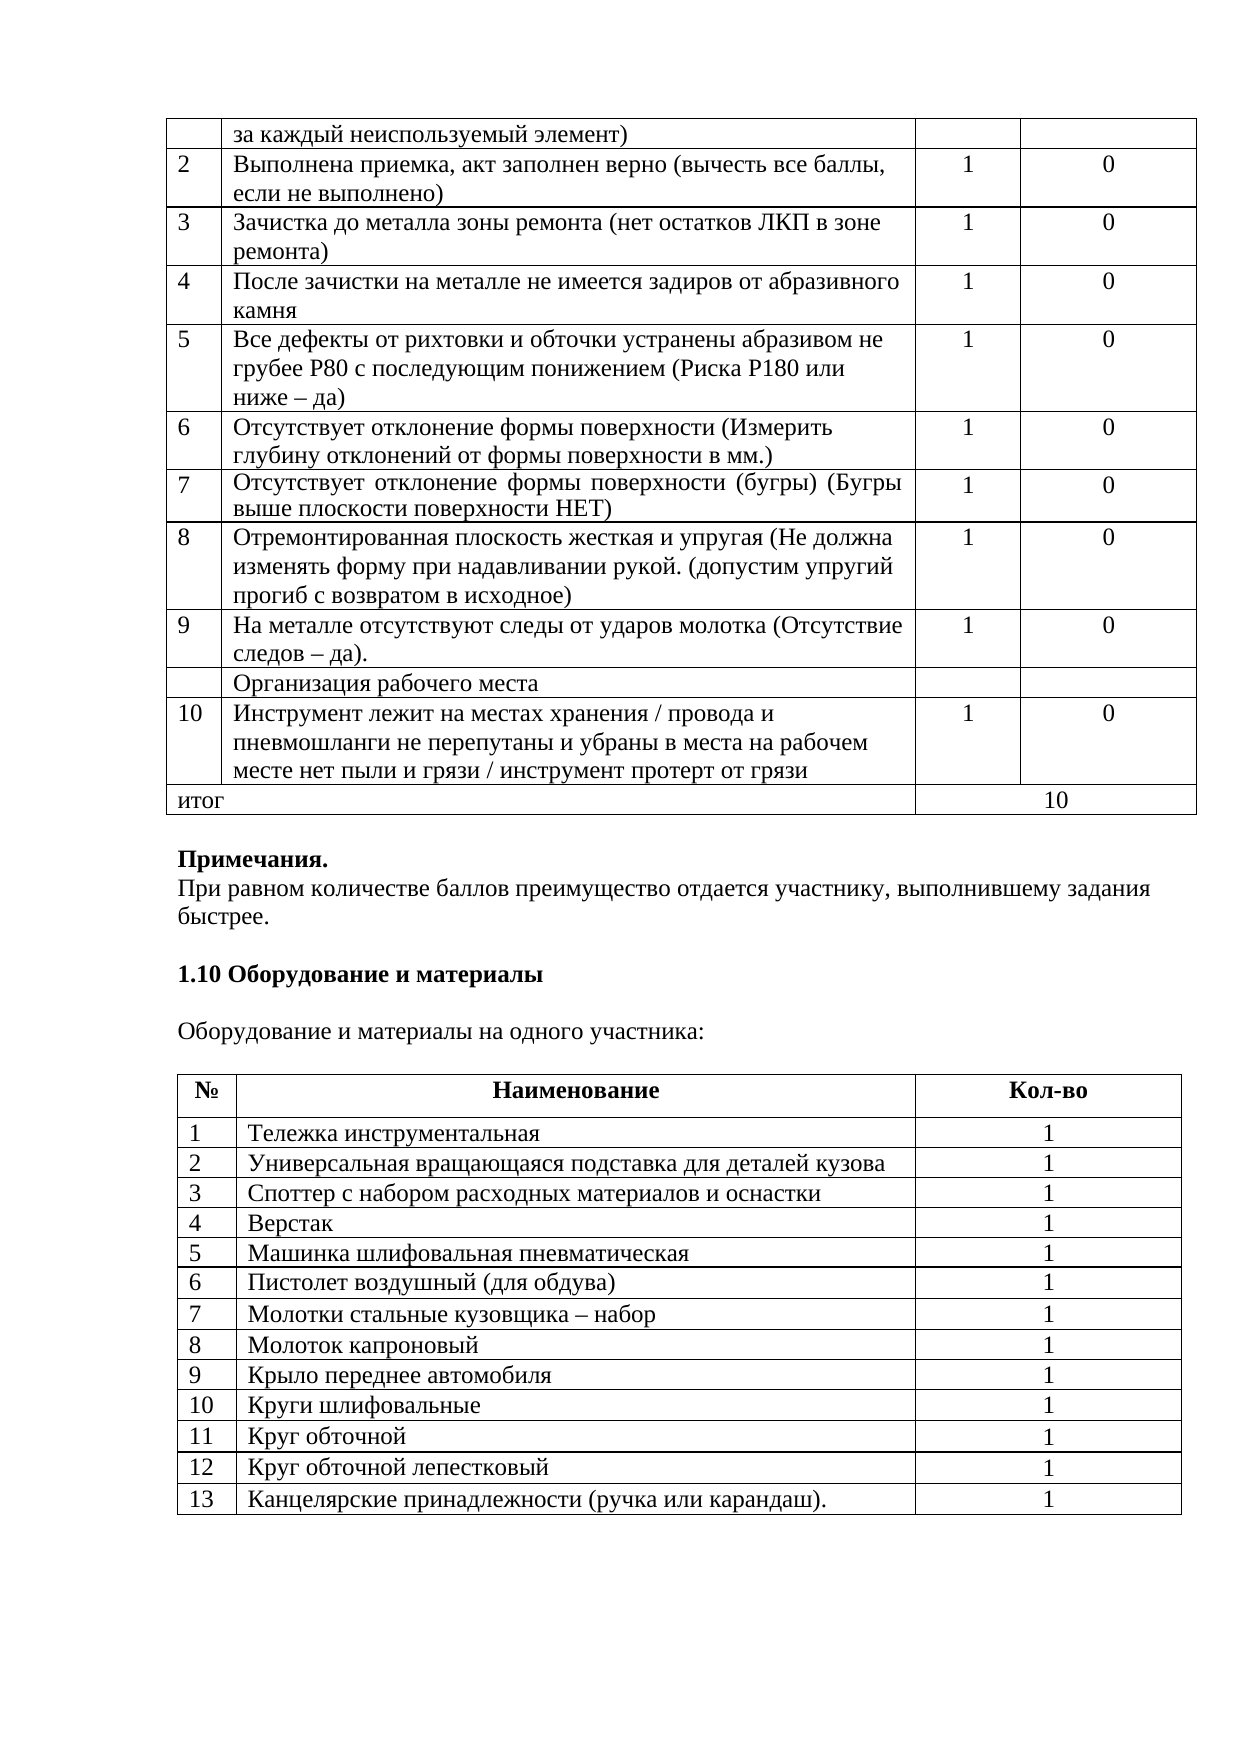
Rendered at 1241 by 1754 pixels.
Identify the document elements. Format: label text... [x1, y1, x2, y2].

table_cell Отсутствует отклонение формы поверхности (бугры) (Бугры выше плоскости поверхности НЕТ) [222, 470, 915, 521]
table_cell [167, 668, 221, 697]
table_cell 0 [1021, 208, 1196, 265]
table_cell 0 [1021, 412, 1196, 469]
table_cell 13 [178, 1484, 236, 1514]
table_cell На металле отсутствуют следы от ударов молотка (Отсутствие следов – да). [222, 610, 915, 667]
table_cell 0 [1021, 266, 1196, 323]
table_cell 1 [916, 1178, 1181, 1207]
table_cell Крыло переднее автомобиля [237, 1360, 915, 1389]
table_cell [916, 668, 1020, 697]
table_cell 0 [1021, 325, 1196, 411]
table_cell 3 [178, 1178, 236, 1207]
table_cell 3 [167, 208, 221, 265]
table_cell 0 [1021, 149, 1196, 206]
table_cell Круг обточной лепестковый [237, 1453, 915, 1483]
table_cell 10 [167, 698, 221, 784]
table_cell 7 [167, 470, 221, 521]
text При равном количестве баллов преимущество отдается участнику, выполнившему задания быстрее. [177, 873, 1152, 930]
table_cell Круги шлифовальные [237, 1390, 915, 1420]
table_cell 0 [1021, 610, 1196, 667]
table_cell [1021, 668, 1196, 697]
table_cell 1 [916, 412, 1020, 469]
table_cell Споттер с набором расходных материалов и оснастки [237, 1178, 915, 1207]
table_cell Тележка инструментальная [237, 1118, 915, 1147]
table_cell 1 [916, 1148, 1181, 1177]
table_cell Верстак [237, 1208, 915, 1237]
table_cell 2 [167, 149, 221, 206]
table_cell 1 [916, 1330, 1181, 1359]
table_header Кол-во [916, 1075, 1181, 1117]
table_cell 6 [178, 1268, 236, 1298]
table_cell Все дефекты от рихтовки и обточки устранены абразивом не грубее Р80 с последующим понижением (Риска Р180 или ниже – да) [222, 325, 915, 411]
table_cell Отсутствует отклонение формы поверхности (Измерить глубину отклонений от формы поверхности в мм.) [222, 412, 915, 469]
table_cell 5 [167, 325, 221, 411]
table_cell 1 [916, 1360, 1181, 1389]
table_cell 0 [1021, 119, 1196, 148]
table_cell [222, 119, 915, 148]
table_header Наименование [237, 1075, 915, 1117]
table_cell Универсальная вращающаяся подставка для деталей кузова [237, 1148, 915, 1177]
table_cell 10 [178, 1390, 236, 1420]
table_cell 9 [178, 1360, 236, 1389]
table_cell Круг обточной [237, 1421, 915, 1451]
table_cell 12 [178, 1453, 236, 1483]
table_cell 6 [167, 412, 221, 469]
table_cell итог [167, 785, 915, 814]
table_cell 1 [916, 149, 1020, 206]
table_cell 1 [178, 1118, 236, 1147]
table_cell 1 [916, 698, 1020, 784]
text Примечания. [177, 844, 1152, 873]
table_cell Выполнена приемка, акт заполнен верно (вычесть все баллы, если не выполнено) [222, 149, 915, 206]
table_cell 8 [178, 1330, 236, 1359]
table_cell Машинка шлифовальная пневматическая [237, 1238, 915, 1266]
table_cell 1 [916, 1238, 1181, 1266]
table_cell 4 [167, 266, 221, 323]
table_cell 1 [916, 208, 1020, 265]
table_cell 1 [916, 325, 1020, 411]
table_cell 1 [916, 119, 1020, 148]
table_cell 2 [178, 1148, 236, 1177]
table_cell 8 [167, 523, 221, 609]
table_cell 11 [178, 1421, 236, 1451]
table_cell 1 [916, 1484, 1181, 1514]
table_cell Инструмент лежит на местах хранения / провода и пневмошланги не перепутаны и убраны в места на рабочем месте нет пыли и грязи / инструмент протерт от грязи [222, 698, 915, 784]
text 1.10 Оборудование и материалы [177, 959, 1152, 988]
table_cell 7 [178, 1299, 236, 1329]
table_cell 1 [916, 610, 1020, 667]
table_cell После зачистки на металле не имеется задиров от абразивного камня [222, 266, 915, 323]
table_cell Пистолет воздушный (для обдува) [237, 1268, 915, 1298]
table_cell 1 [916, 470, 1020, 521]
table_cell 1 [916, 1390, 1181, 1420]
table_cell 1 [916, 1453, 1181, 1483]
table_cell 1 [916, 1421, 1181, 1451]
table_cell 1 [916, 1299, 1181, 1329]
table_cell Канцелярские принадлежности (ручка или карандаш). [237, 1484, 915, 1514]
table_cell 1 [916, 1118, 1181, 1147]
table_cell Молотки стальные кузовщика – набор [237, 1299, 915, 1329]
table_cell 1 [167, 119, 221, 148]
table_cell 1 [916, 523, 1020, 609]
table_cell 1 [916, 1268, 1181, 1298]
table_cell Организация рабочего места [222, 668, 915, 697]
table_cell 0 [1021, 470, 1196, 521]
table_cell Отремонтированная плоскость жесткая и упругая (Не должна изменять форму при надавливании рукой. (допустим упругий прогиб с возвратом в исходное) [222, 523, 915, 609]
table_cell 9 [167, 610, 221, 667]
table_cell 4 [178, 1208, 236, 1237]
table_cell 0 [1021, 523, 1196, 609]
table_cell 1 [916, 1208, 1181, 1237]
table_cell 0 [1021, 698, 1196, 784]
table_cell 1 [916, 266, 1020, 323]
table_header № [178, 1075, 236, 1117]
table_cell Зачистка до металла зоны ремонта (нет остатков ЛКП в зоне ремонта) [222, 208, 915, 265]
table_cell 5 [178, 1238, 236, 1266]
table_cell 10 [916, 785, 1196, 814]
text Оборудование и материалы на одного участника: [177, 1016, 1152, 1045]
table_cell Молоток капроновый [237, 1330, 915, 1359]
